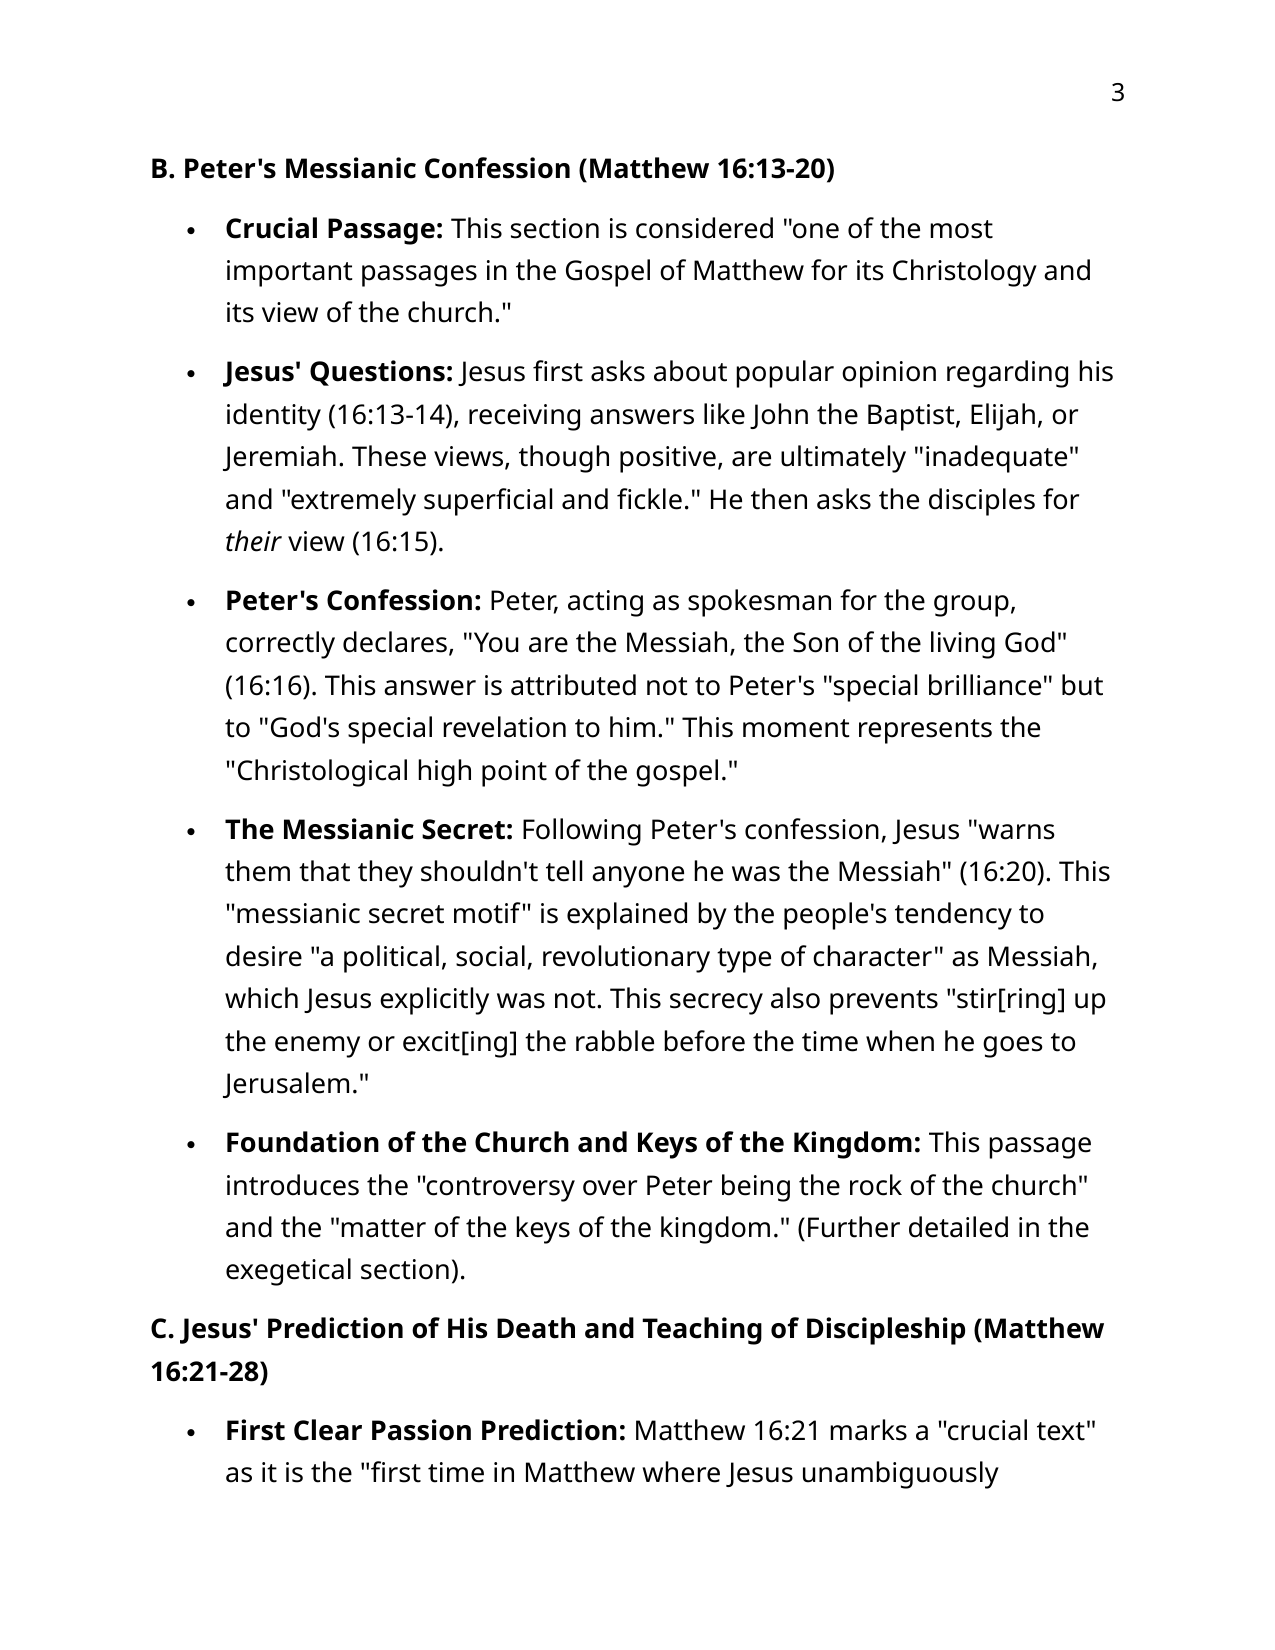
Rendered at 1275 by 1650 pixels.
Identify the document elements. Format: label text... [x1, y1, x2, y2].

text C. Jesus' Prediction of His Death and Teaching of Discipleship (Matthew 16:21-28) [150, 1310, 1125, 1389]
list Peter's Confession: Peter, acting as spokesman for the group, correctly declares, "You are the Messiah, the Son of the living God" (16:16). This answer is attributed not to Peter's "special brilliance" but to "God's special revelation to him." This moment represents the "Christological high point of the gospel." [187, 582, 1125, 788]
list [187, 1411, 1125, 1491]
list Foundation of the Church and Keys of the Kingdom: This passage introduces the "controversy over Peter being the rock of the church" and the "matter of the keys of the kingdom." (Further detailed in the exegetical section). [187, 1124, 1125, 1288]
text B. Peter's Messianic Confession (Matthew 16:13-20) [150, 150, 1125, 187]
list The Messianic Secret: Following Peter's confession, Jesus "warns them that they shouldn't tell anyone he was the Messiah" (16:20). This "messianic secret motif" is explained by the people's tendency to desire "a political, social, revolutionary type of character" as Messiah, which Jesus explicitly was not. This secrecy also prevents "stir[ring] up the enemy or excit[ing] the rabble before the time when he goes to Jerusalem." [187, 810, 1125, 1101]
list Jesus' Questions: Jesus first asks about popular opinion regarding his identity (16:13-14), receiving answers like John the Baptist, Elijah, or Jeremiah. These views, though positive, are ultimately "inadequate" and "extremely superficial and fickle." He then asks the disciples for their view (16:15). [187, 353, 1125, 559]
list Crucial Passage: This section is considered "one of the most important passages in the Gospel of Matthew for its Christology and its view of the church." [187, 209, 1125, 331]
